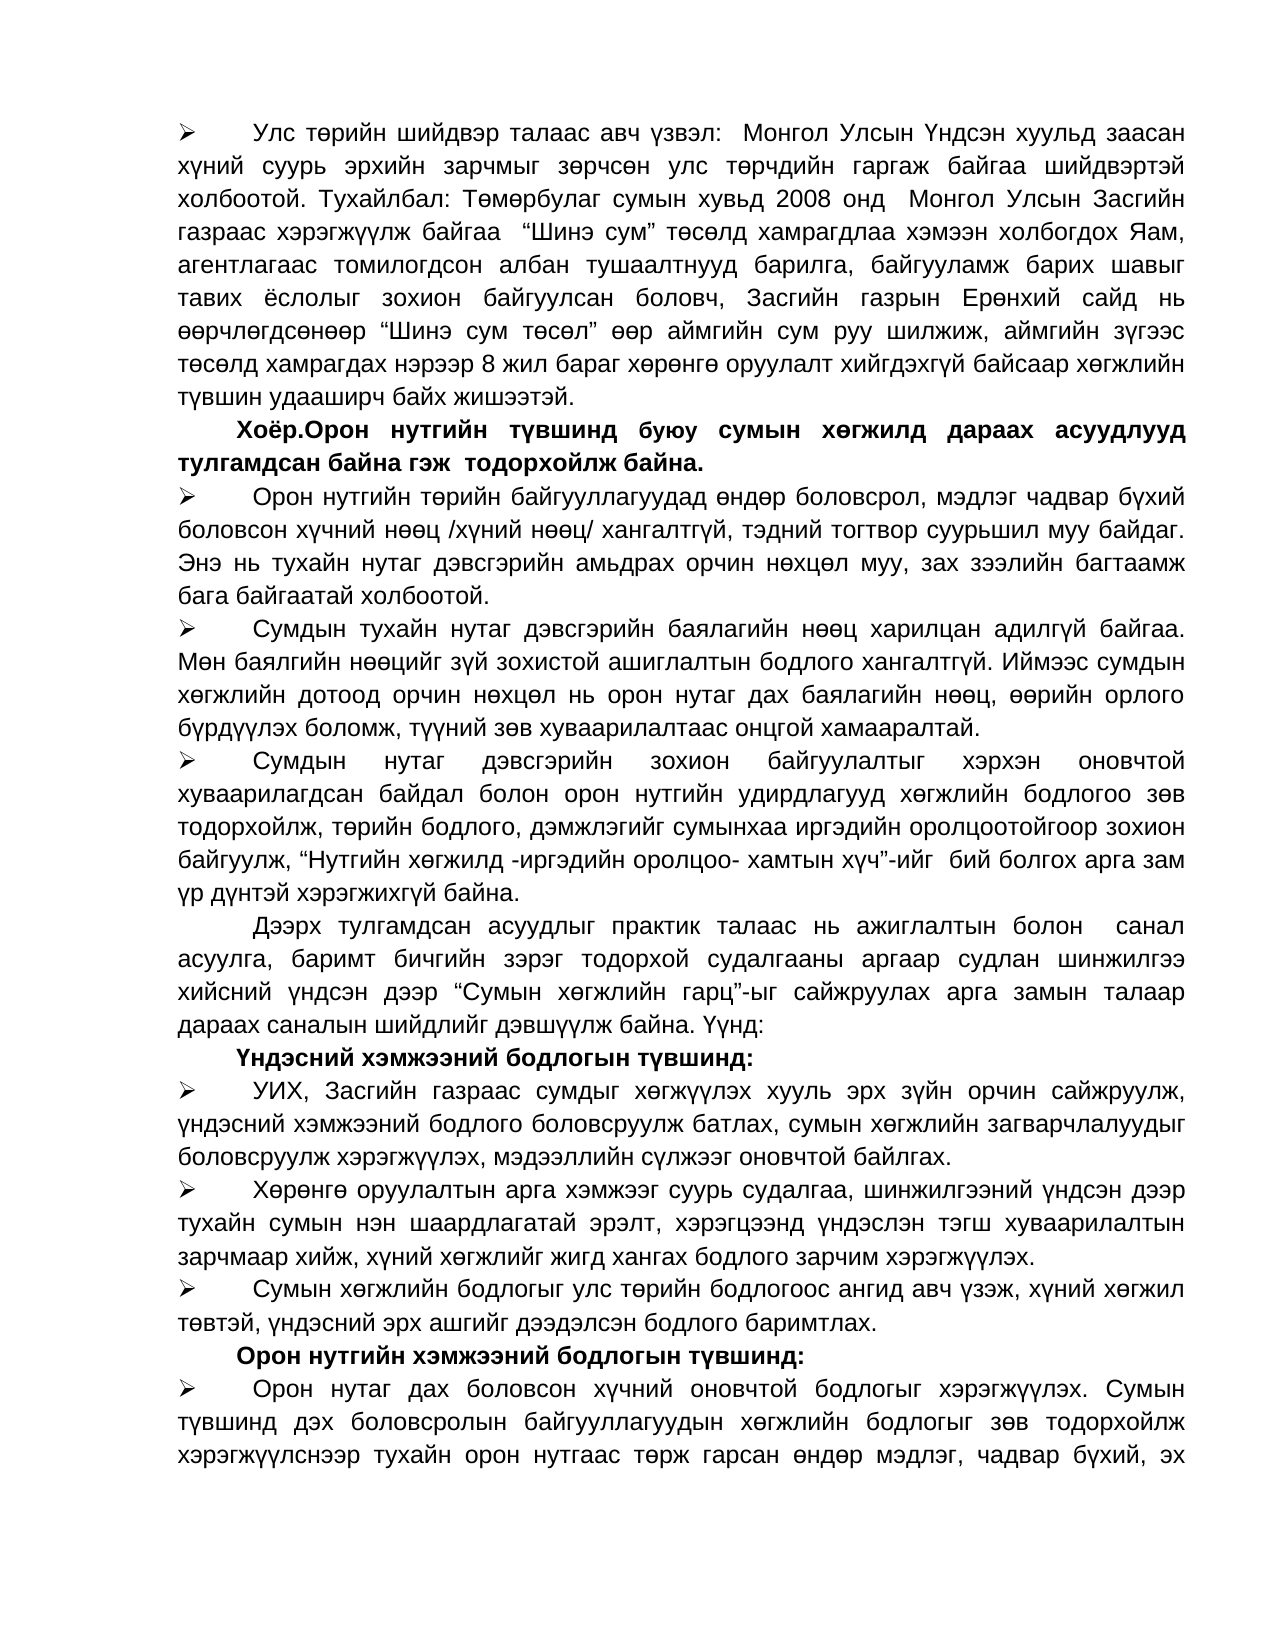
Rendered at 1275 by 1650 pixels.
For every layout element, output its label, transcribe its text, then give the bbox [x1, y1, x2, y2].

list Улс төрийн шийдвэр талаас авч үзвэл: Монгол Улсын Үндсэн хуульд заасан хүний суурь эрхийн зарчмыг зөрчсөн улс төрчдийн гаргаж байгаа шийдвэртэй холбоотой. Тухайлбал: Төмөрбулаг сумын хувьд 2008 онд Монгол Улсын Засгийн газраас хэрэгжүүлж байгаа “Шинэ сум” төсөлд хамрагдлаа хэмээн холбогдох Яам, агентлагаас томилогдсон албан тушаалтнууд барилга, байгууламж барих шавыг тавих ёслолыг зохион байгуулсан боловч, Засгийн газрын Ерөнхий сайд нь өөрчлөгдсөнөөр “Шинэ сум төсөл” өөр аймгийн сум руу шилжиж, аймгийн зүгээс төсөлд хамрагдах нэрээр 8 жил бараг хөрөнгө оруулалт хийгдэхгүй байсаар хөгжлийн түвшин удааширч байх жишээтэй. [177, 118, 1186, 411]
list Дээрх тулгамдсан асуудлыг практик талаас нь ажиглалтын болон санал асуулга, баримт бичгийн зэрэг тодорхой судалгааны аргаар судлан шинжилгээ хийсний үндсэн дээр “Сумын хөгжлийн гарц”-ыг сайжруулах арга замын талаар дараах саналын шийдлийг дэвшүүлж байна. Үүнд: [177, 911, 1186, 1039]
list Сумдын тухайн нутаг дэвсгэрийн баялагийн нөөц харилцан адилгүй байгаа. Мөн баялгийн нөөцийг зүй зохистой ашиглалтын бодлого хангалтгүй. Иймээс сумдын хөгжлийн дотоод орчин нөхцөл нь орон нутаг дах баялагийн нөөц, өөрийн орлого бүрдүүлэх боломж, түүний зөв хуваарилалтаас онцгой хамааралтай. [177, 614, 1186, 742]
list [177, 1374, 1186, 1468]
list УИХ, Засгийн газраас сумдыг хөгжүүлэх хууль эрх зүйн орчин сайжруулж, үндэсний хэмжээний бодлого боловсруулж батлах, сумын хөгжлийн загварчлалуудыг боловсруулж хэрэгжүүлэх, мэдээллийн сүлжээг оновчтой байлгах. [177, 1076, 1186, 1171]
list Орон нутгийн төрийн байгууллагуудад өндөр боловсрол, мэдлэг чадвар бүхий боловсон хүчний нөөц /хүний нөөц/ хангалтгүй, тэдний тогтвор суурьшил муу байдаг. Энэ нь тухайн нутаг дэвсгэрийн амьдрах орчин нөхцөл муу, зах зээлийн багтаамж бага байгаатай холбоотой. [177, 481, 1186, 609]
text Хоёр.Орон нутгийн түвшинд буюу сумын хөгжилд дараах асуудлууд тулгамдсан байна гэж тодорхойлж байна. [177, 415, 1186, 477]
list Орон нутгийн хэмжээний бодлогын түвшинд: [177, 1341, 1186, 1369]
list Үндэсний хэмжээний бодлогын түвшинд: [177, 1043, 1186, 1072]
list Сумын хөгжлийн бодлогыг улс төрийн бодлогоос ангид авч үзэж, хүний хөгжил төвтэй, үндэсний эрх ашгийг дээдэлсэн бодлого баримтлах. [177, 1274, 1186, 1336]
list Сумдын нутаг дэвсгэрийн зохион байгуулалтыг хэрхэн оновчтой хуваарилагдсан байдал болон орон нутгийн удирдлагууд хөгжлийн бодлогоо зөв тодорхойлж, төрийн бодлого, дэмжлэгийг сумынхаа иргэдийн оролцоотойгоор зохион байгуулж, “Нутгийн хөгжилд -иргэдийн оролцоо- хамтын хүч”-ийг бий болгох арга зам үр дүнтэй хэрэгжихгүй байна. [177, 746, 1186, 907]
list Хөрөнгө оруулалтын арга хэмжээг суурь судалгаа, шинжилгээний үндсэн дээр тухайн сумын нэн шаардлагатай эрэлт, хэрэгцээнд үндэслэн тэгш хуваарилалтын зарчмаар хийж, хүний хөгжлийг жигд хангах бодлого зарчим хэрэгжүүлэх. [177, 1175, 1186, 1270]
